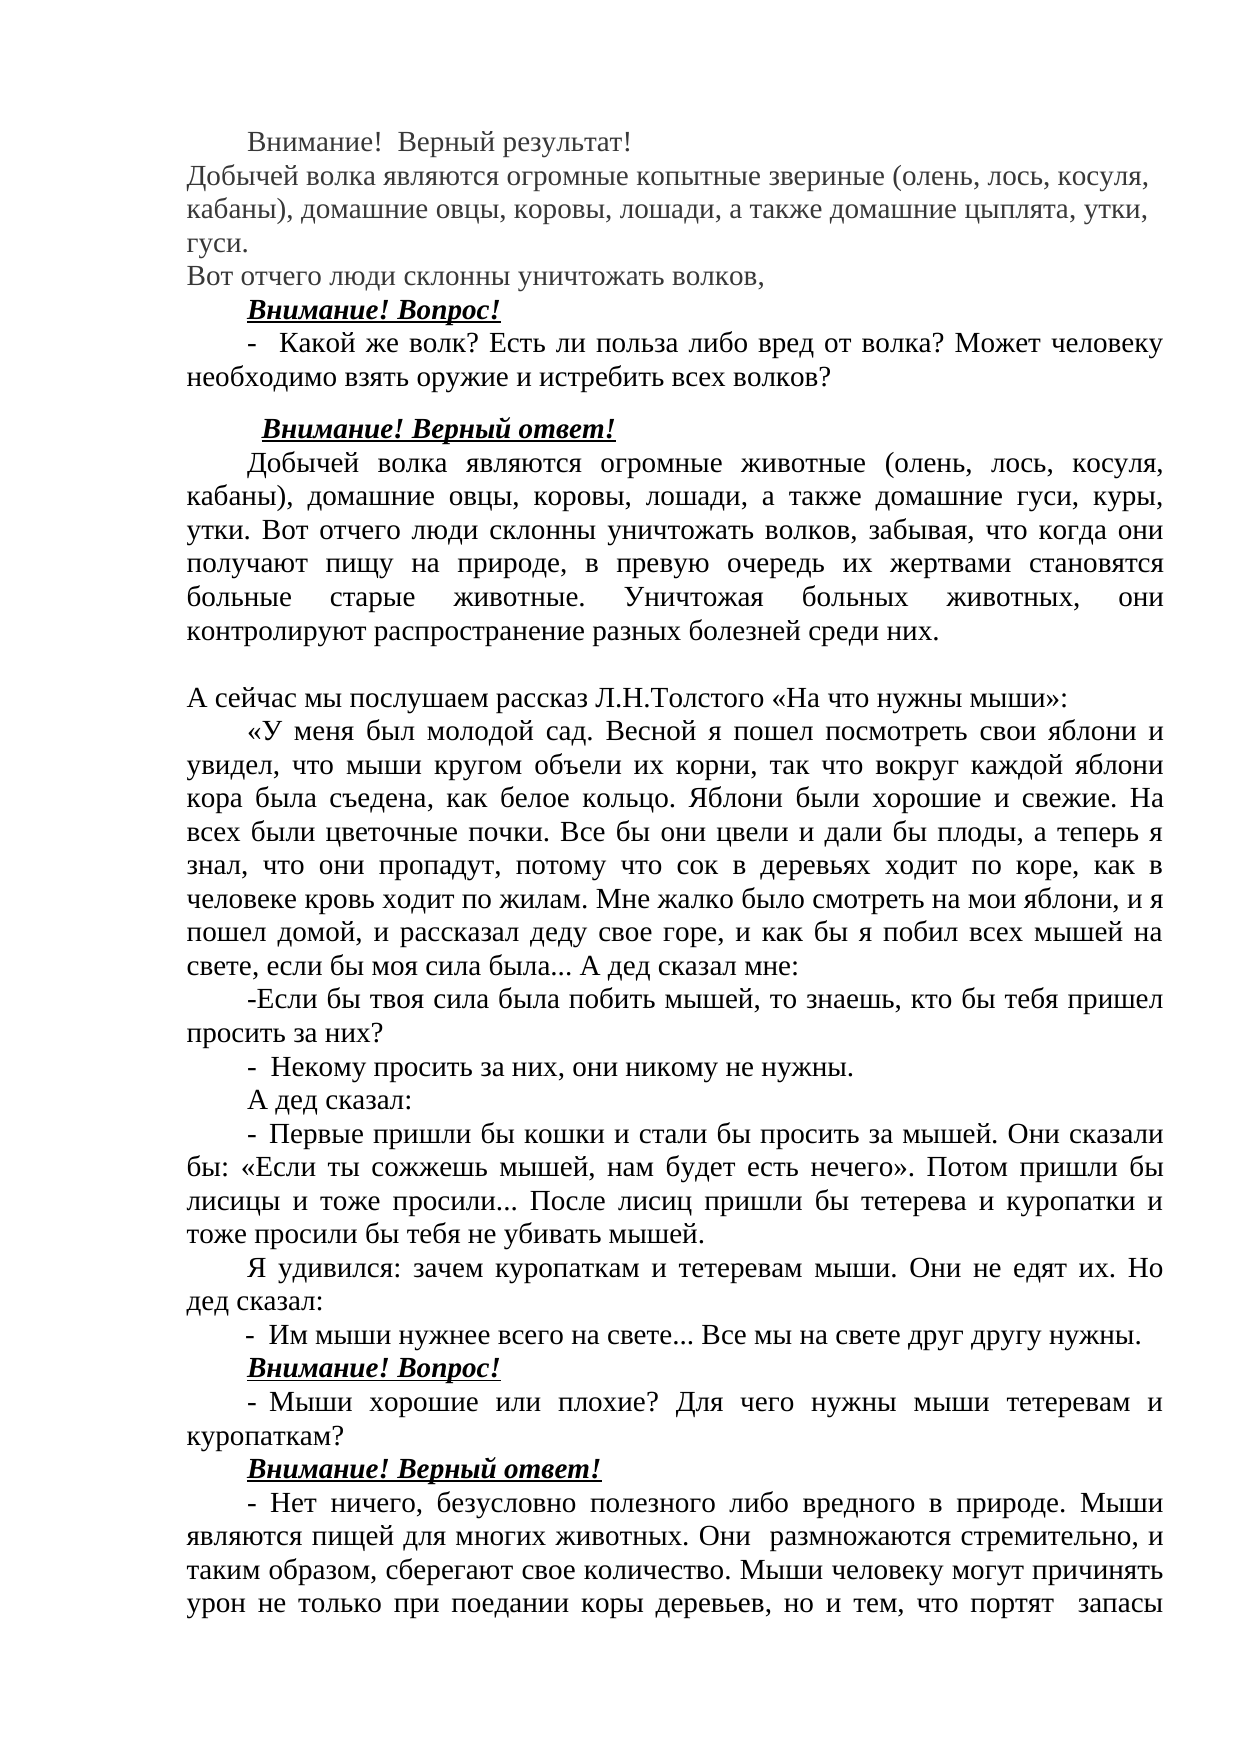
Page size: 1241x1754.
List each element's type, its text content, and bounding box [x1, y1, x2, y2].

text Добычей волка являются огромные животные (олень, лось, косуля, кабаны), домашние овцы, коровы, лошади, а также домашние гуси, куры, утки. Вот отчего люди склонны уничтожать волков, забывая, что когда они получают пищу на природе, в превую очередь их жертвами становятся больные старые животные. Уничтожая больных животных, они контролируют распространение разных болезней среди них. [186, 445, 1164, 646]
text «У меня был молодой сад. Весной я пошел посмотреть свои яблони и увидел, что мыши кругом объели их корни, так что вокруг каждой яблони кора была съедена, как белое кольцо. Яблони были хорошие и свежие. На всех были цветочные почки. Все бы они цвели и дали бы плоды, а теперь я знал, что они пропадут, потому что сок в деревьях ходит по коре, как в человеке кровь ходит по жилам. Мне жалко было смотреть на мои яблони, и я пошел домой, и рассказал деду свое горе, и как бы я побил всех мышей на свете, если бы моя сила была... А дед сказал мне: [186, 713, 1164, 982]
list Мыши хорошие или плохие? Для чего нужны мыши тетеревам и куропаткам? [186, 1384, 1164, 1451]
list Им мыши нужнее всего на свете... Все мы на свете друг другу нужны. [186, 1317, 1164, 1351]
list Первые пришли бы кошки и стали бы просить за мышей. Они сказали бы: «Если ты сожжешь мышей, нам будет есть нечего». Потом пришли бы лисицы и тоже просили... После лисиц пришли бы тетерева и куропатки и тоже просили бы тебя не убивать мышей. [186, 1116, 1164, 1250]
list Какой же волк? Есть ли польза либо вред от волка? Может человеку необходимо взять оружие и истребить всех волков? [186, 326, 1164, 393]
text Внимание! Вопрос! [186, 1351, 1164, 1384]
text А дед сказал: [186, 1082, 1164, 1116]
text А сейчас мы послушаем рассказ Л.Н.Толстого «На что нужны мыши»: [186, 680, 1164, 713]
text -Если бы твоя сила была побить мышей, то знаешь, кто бы тебя пришел просить за них? [186, 982, 1164, 1049]
text Внимание! Верный результат! Добычей волка являются огромные копытные звериные (олень, лось, косуля, кабаны), домашние овцы, коровы, лошади, а также домашние цыплята, утки, гуси. Вот отчего люди склонны уничтожать волков, [186, 124, 1164, 292]
text Внимание! Верный ответ! [186, 411, 1164, 445]
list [186, 1485, 1164, 1619]
text Я удивился: зачем куропаткам и тетеревам мыши. Они не едят их. Но дед сказал: [186, 1250, 1164, 1317]
list Некому просить за них, они никому не нужны. [186, 1049, 1164, 1082]
text Внимание! Вопрос! [186, 292, 1164, 326]
text Внимание! Верный ответ! [186, 1451, 1164, 1485]
